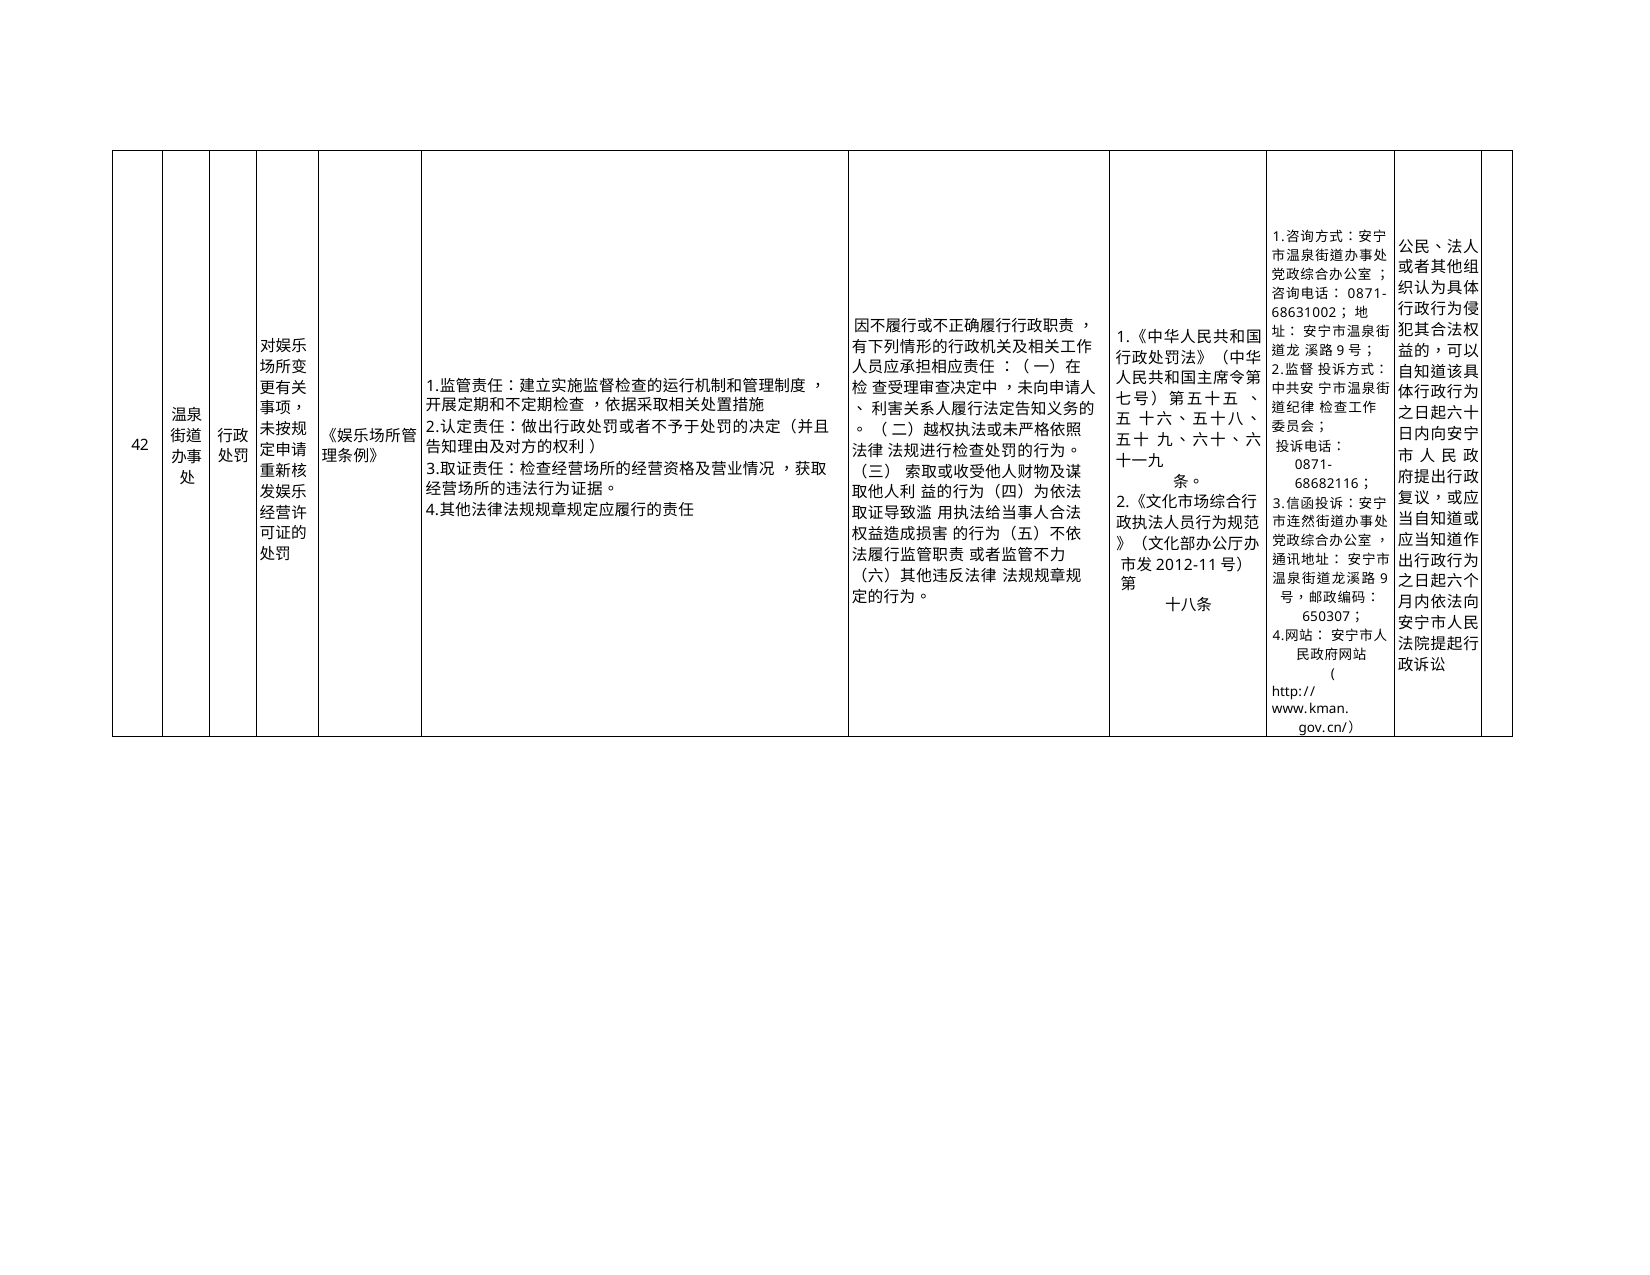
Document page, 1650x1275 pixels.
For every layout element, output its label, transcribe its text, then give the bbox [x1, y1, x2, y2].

table_header 因不履行或不正确履行行政职责 ， 有下列情形的行政机关及相关工作 人员应承担相应责任 ：（ 一）在检 查受理审查决定中 ，未向申请人 、 利害关系人履行法定告知义务的 。 （ 二）越权执法或未严格依照法律 法规进行检查处罚的行为。（三） 索取或收受他人财物及谋取他人利 益的行为（四）为依法取证导致滥 用执法给当事人合法权益造成损害 的行为（五）不依法履行监管职责 或者监管不力（六）其他违反法律 法规规章规定的行为。 [849, 151, 1109, 736]
table_header 行政 处罚 [210, 151, 256, 736]
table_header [1395, 151, 1481, 736]
table_header 温泉 街道 办事 处 [163, 151, 209, 736]
table_header 1.《中华人民共和国 行政处罚法》（中华人民共和国主席令第七号）第五十五 、五 十六、五十八、五十 九、六十、六十一九 条。 2.《文化市场综合行 政执法人员行为规范 》（文化部办公厅办 市发2012-11号）第 十八条 [1110, 151, 1266, 736]
table_header 1.监管责任：建立实施监督检查的运行机制和管理制度 ， 开展定期和不定期检查 ，依据采取相关处置措施 2.认定责任：做出行政处罚或者不予于处罚的决定（并且 告知理由及对方的权利 ） 3.取证责任：检查经营场所的经营资格及营业情况 ，获取 经营场所的违法行为证据。 4.其他法律法规规章规定应履行的责任 [422, 151, 848, 736]
table_header 对娱乐 场所变 更有关 事项， 未按规 定申请 重新核 发娱乐 经营许 可证的 处罚 [257, 151, 318, 736]
table_header 《娱乐场所管 理条例》 [319, 151, 421, 736]
table_header [1482, 151, 1512, 736]
table_header 42 [113, 151, 162, 736]
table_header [1267, 151, 1394, 736]
